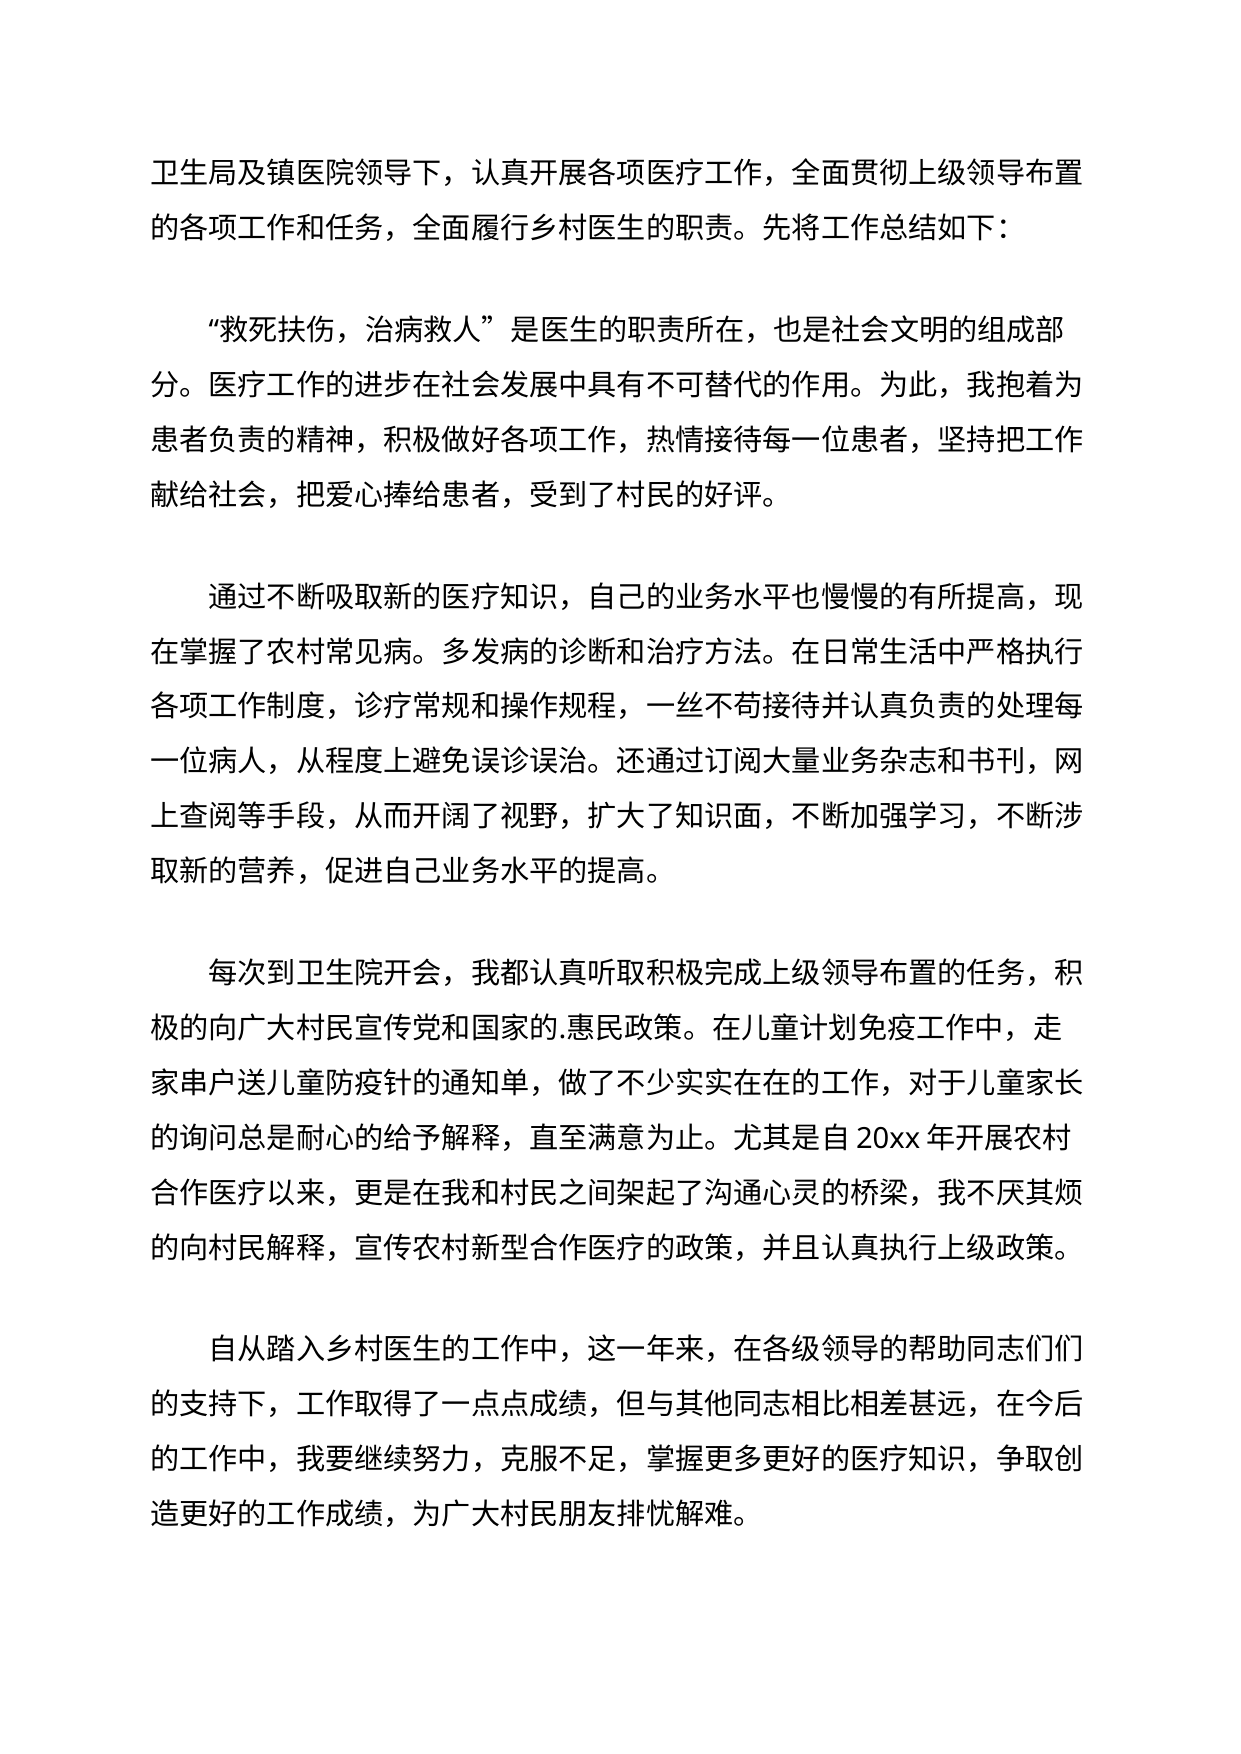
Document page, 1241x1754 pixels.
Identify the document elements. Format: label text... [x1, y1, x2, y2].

text 通过不断吸取新的医疗知识，自己的业务水平也慢慢的有所提高，现在掌握了农村常见病。多发病的诊断和治疗方法。在日常生活中严格执行各项工作制度，诊疗常规和操作规程，一丝不苟接待并认真负责的处理每一位病人，从程度上避免误诊误治。还通过订阅大量业务杂志和书刊，网上查阅等手段，从而开阔了视野，扩大了知识面，不断加强学习，不断涉取新的营养，促进自己业务水平的提高。 [150, 573, 1090, 890]
text 自从踏入乡村医生的工作中，这一年来，在各级领导的帮助同志们们的支持下，工作取得了一点点成绩，但与其他同志相比相差甚远，在今后的工作中，我要继续努力，克服不足，掌握更多更好的医疗知识，争取创造更好的工作成绩，为广大村民朋友排忧解难。 [150, 1326, 1090, 1533]
text 每次到卫生院开会，我都认真听取积极完成上级领导布置的任务，积极的向广大村民宣传党和国家的.惠民政策。在儿童计划免疫工作中，走家串户送儿童防疫针的通知单，做了不少实实在在的工作，对于儿童家长的询问总是耐心的给予解释，直至满意为止。尤其是自20xx年开展农村合作医疗以来，更是在我和村民之间架起了沟通心灵的桥梁，我不厌其烦的向村民解释，宣传农村新型合作医疗的政策，并且认真执行上级政策。 [150, 949, 1090, 1266]
text “救死扶伤，治病救人”是医生的职责所在，也是社会文明的组成部分。医疗工作的进步在社会发展中具有不可替代的作用。为此，我抱着为患者负责的精神，积极做好各项工作，热情接待每一位患者，坚持把工作献给社会，把爱心捧给患者，受到了村民的好评。 [150, 307, 1090, 514]
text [150, 150, 1090, 247]
